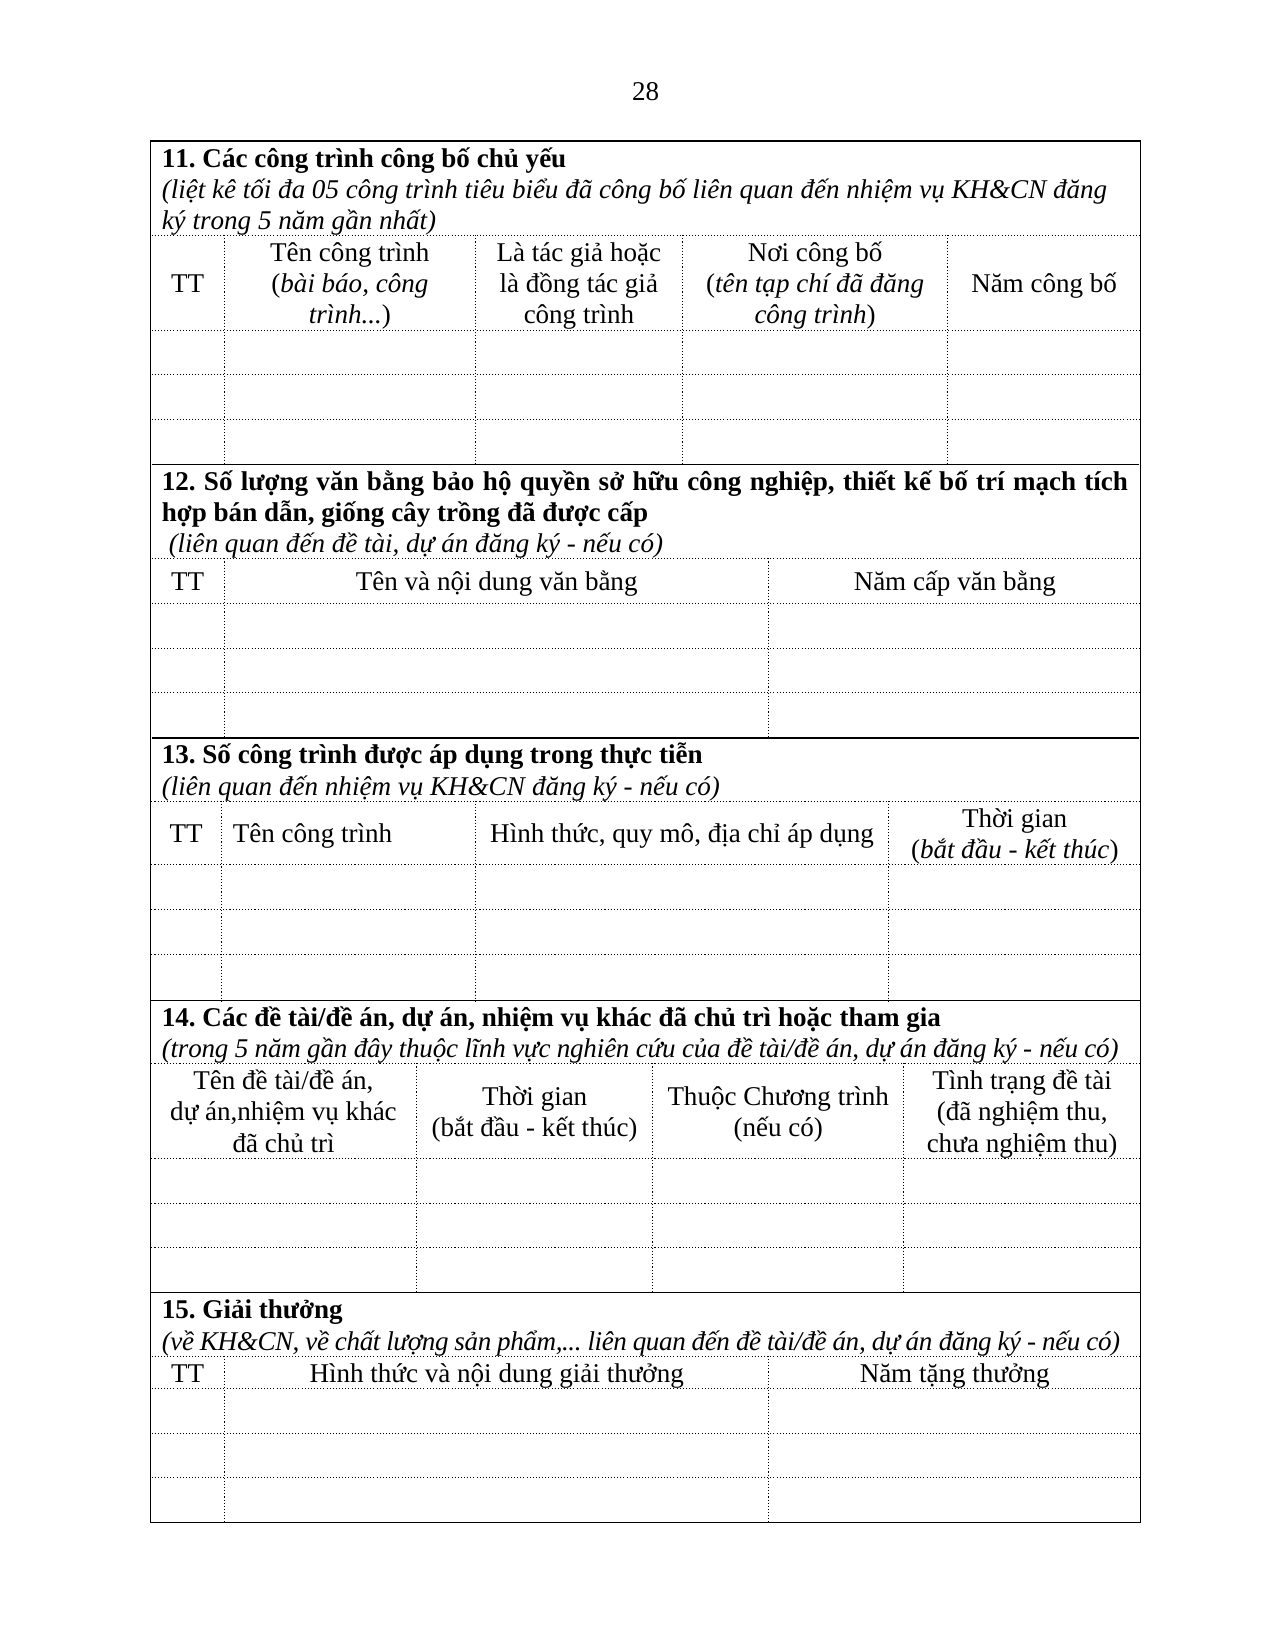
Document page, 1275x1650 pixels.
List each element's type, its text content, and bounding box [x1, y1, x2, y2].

table_cell [682, 330, 948, 374]
table_cell Thời gian (bắt đầu - kết thúc) [889, 801, 1140, 864]
table_cell TT [151, 801, 221, 864]
table_cell [416, 1158, 652, 1202]
table_cell [475, 330, 682, 374]
table_cell [889, 864, 1140, 909]
table_cell Tên công trình [221, 801, 475, 864]
table_cell [151, 909, 221, 953]
table_cell 12. Số lượng văn bằng bảo hộ quyền sở hữu công nghiệp, thiết kế bố trí mạch tích hợp bán dẫn, giống cây trồng đã được cấp (liên quan đến đề tài, dự án đăng ký - nếu có) [151, 464, 1140, 558]
table_cell [948, 330, 1140, 374]
table_cell [151, 1158, 416, 1202]
table_cell [904, 1158, 1140, 1202]
table_cell [769, 692, 1140, 737]
table_cell [151, 1433, 224, 1477]
table_cell [904, 1247, 1140, 1292]
table_cell [889, 954, 1140, 999]
table_cell [948, 419, 1140, 464]
table_cell Thuộc Chương trình (nếu có) [653, 1063, 903, 1158]
table_cell Là tác giả hoặc là đồng tác giả công trình [475, 235, 682, 330]
table_cell [948, 374, 1140, 419]
table_cell [224, 692, 769, 737]
table_cell [224, 1477, 769, 1522]
table_cell [769, 1388, 1140, 1433]
table_cell [151, 419, 224, 464]
table_cell [221, 864, 475, 909]
table_cell [221, 909, 475, 953]
table_cell TT [151, 235, 224, 330]
table_cell [653, 1247, 903, 1292]
table_cell [416, 1203, 652, 1247]
table_cell Tên và nội dung văn bằng [224, 558, 769, 603]
table_cell Hình thức và nội dung giải thưởng [224, 1356, 769, 1388]
table_cell [151, 864, 221, 909]
table_cell Năm tặng thưởng [769, 1356, 1140, 1388]
table_cell [769, 603, 1140, 648]
table_cell 14. Các đề tài/đề án, dự án, nhiệm vụ khác đã chủ trì hoặc tham gia (trong 5 năm gần đây thuộc lĩnh vực nghiên cứu của đề tài/đề án, dự án đăng ký - nếu có) [151, 1001, 1140, 1063]
table_cell [224, 1433, 769, 1477]
table_cell [653, 1203, 903, 1247]
table_cell [475, 864, 889, 909]
table_cell [151, 1388, 224, 1433]
table_cell [151, 1247, 416, 1292]
table_cell [224, 374, 475, 419]
table_cell Tên công trình (bài báo, công trình...) [224, 235, 475, 330]
table_cell TT [151, 1356, 224, 1388]
table_cell [475, 954, 889, 999]
table_cell Năm công bố [948, 235, 1140, 330]
table_cell Tình trạng đề tài (đã nghiệm thu, chưa nghiệm thu) [904, 1063, 1140, 1158]
table_cell [224, 648, 769, 692]
table_cell [682, 419, 948, 464]
table_cell TT [151, 558, 224, 603]
table_cell [151, 330, 224, 374]
table_cell [221, 954, 475, 999]
table_cell Hình thức, quy mô, địa chỉ áp dụng [475, 801, 889, 864]
table_cell 11. Các công trình công bố chủ yếu (liệt kê tối đa 05 công trình tiêu biểu đã công bố liên quan đến nhiệm vụ KH&CN đăng ký trong 5 năm gần nhất) [151, 142, 1140, 235]
table_cell [475, 374, 682, 419]
table_cell [151, 692, 224, 737]
table_cell [224, 419, 475, 464]
table_cell [769, 648, 1140, 692]
table_cell Nơi công bố (tên tạp chí đã đăng công trình) [682, 235, 948, 330]
table_cell [151, 374, 224, 419]
table_cell [224, 603, 769, 648]
table_cell [151, 954, 221, 999]
table_cell [475, 909, 889, 953]
table_cell [224, 330, 475, 374]
table_cell [224, 1388, 769, 1433]
table_cell [769, 1477, 1140, 1522]
table_cell Tên đề tài/đề án, dự án,nhiệm vụ khác đã chủ trì [151, 1063, 416, 1158]
table_cell [653, 1158, 903, 1202]
table_cell [889, 909, 1140, 953]
table_cell 13. Số công trình được áp dụng trong thực tiễn (liên quan đến nhiệm vụ KH&CN đăng ký - nếu có) [151, 737, 1140, 801]
table_cell [769, 1433, 1140, 1477]
table_cell [682, 374, 948, 419]
table_cell [151, 1203, 416, 1247]
table_cell 15. Giải thưởng (về KH&CN, về chất lượng sản phẩm,... liên quan đến đề tài/đề án, dự án đăng ký - nếu có) [151, 1293, 1140, 1356]
table_cell [151, 648, 224, 692]
table_cell [904, 1203, 1140, 1247]
table_cell [151, 1477, 224, 1522]
table_cell Năm cấp văn bằng [769, 558, 1140, 603]
table_cell Thời gian (bắt đầu - kết thúc) [416, 1063, 652, 1158]
table_cell [151, 603, 224, 648]
table_cell [475, 419, 682, 464]
table_cell [416, 1247, 652, 1292]
